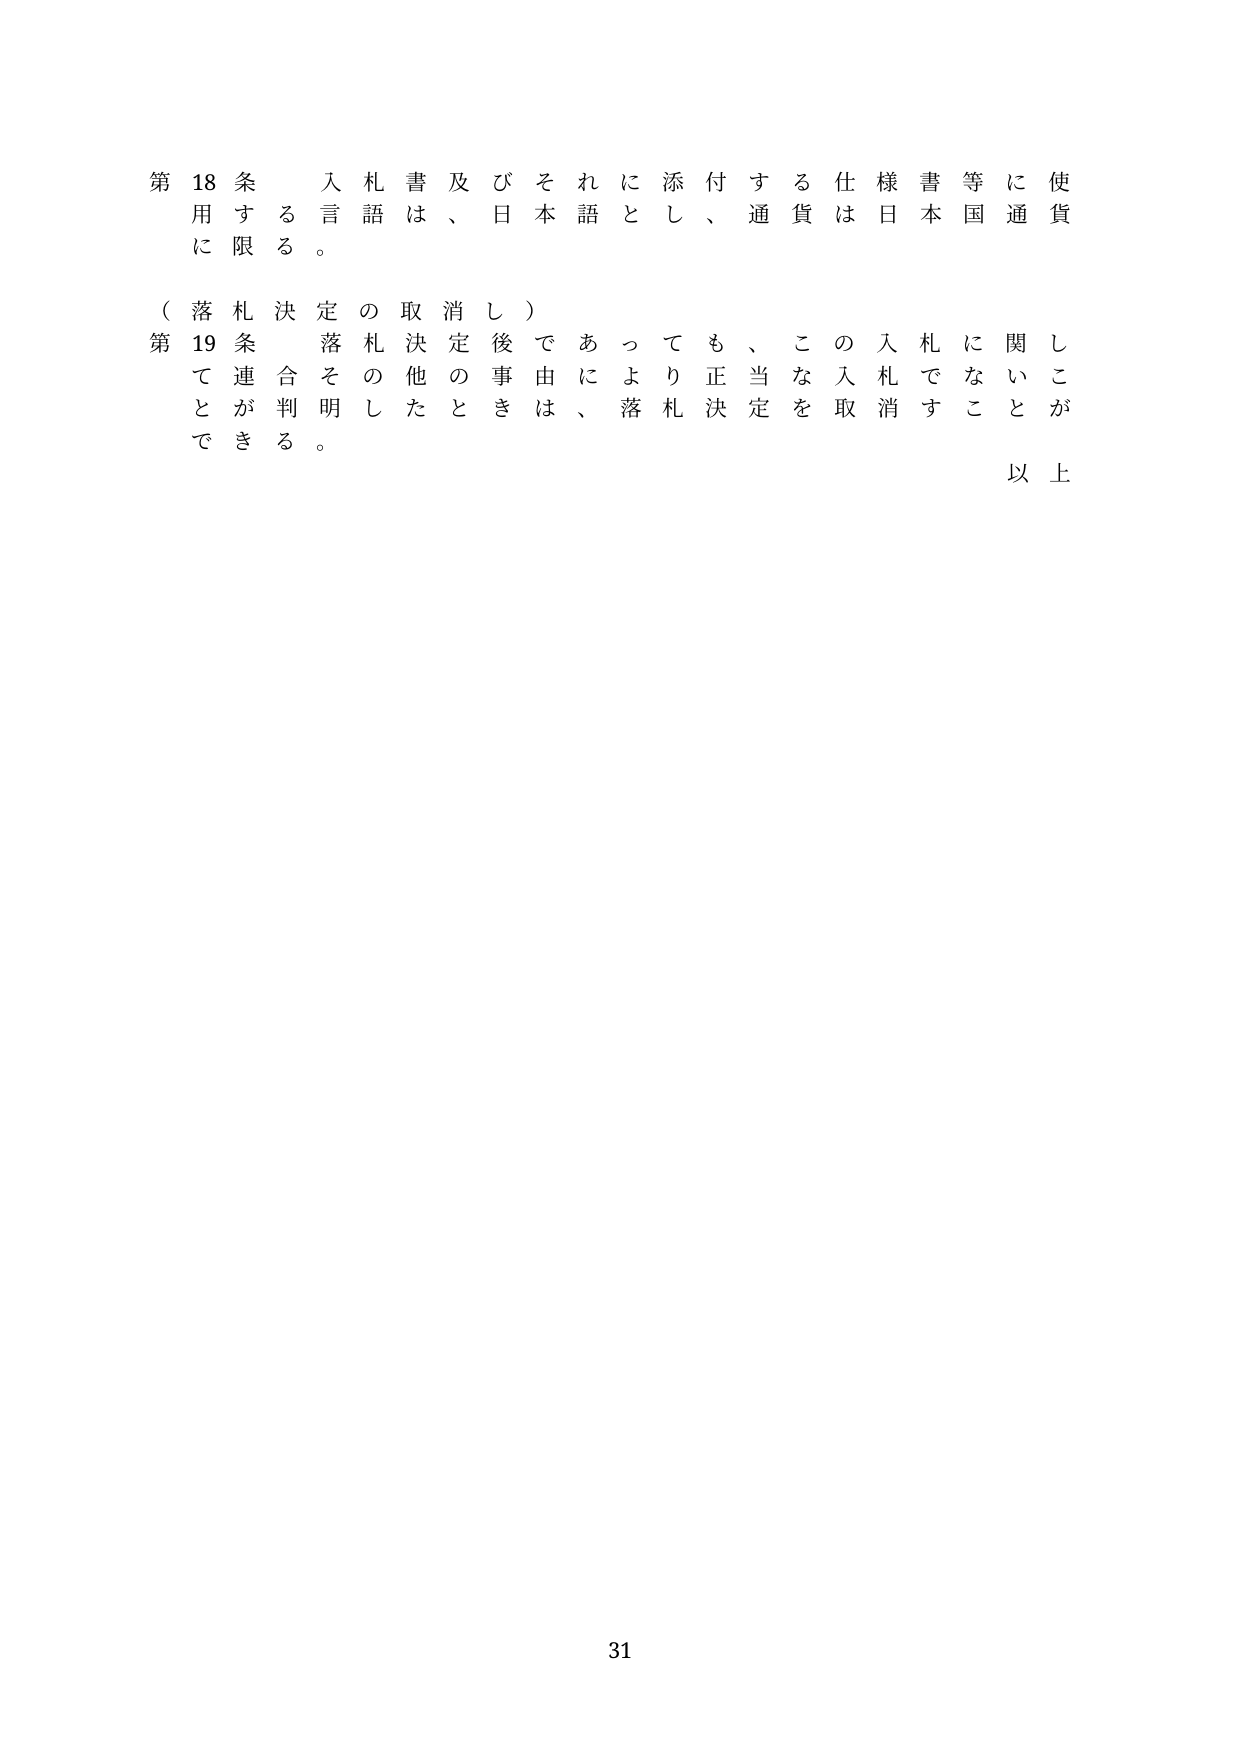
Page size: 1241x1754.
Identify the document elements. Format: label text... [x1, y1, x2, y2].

text 第19条 落札決定後であっても、この入札に関して連合その他の事由により正当な入札でないことが判明したときは、落札決定を取消すことができる。 [149, 326, 1091, 456]
text （落札決定の取消し） [149, 294, 1091, 326]
text 以上 [149, 456, 1091, 488]
text 第18条 入札書及びそれに添付する仕様書等に使用する言語は、日本語とし、通貨は日本国通貨に限る。 [149, 164, 1091, 261]
